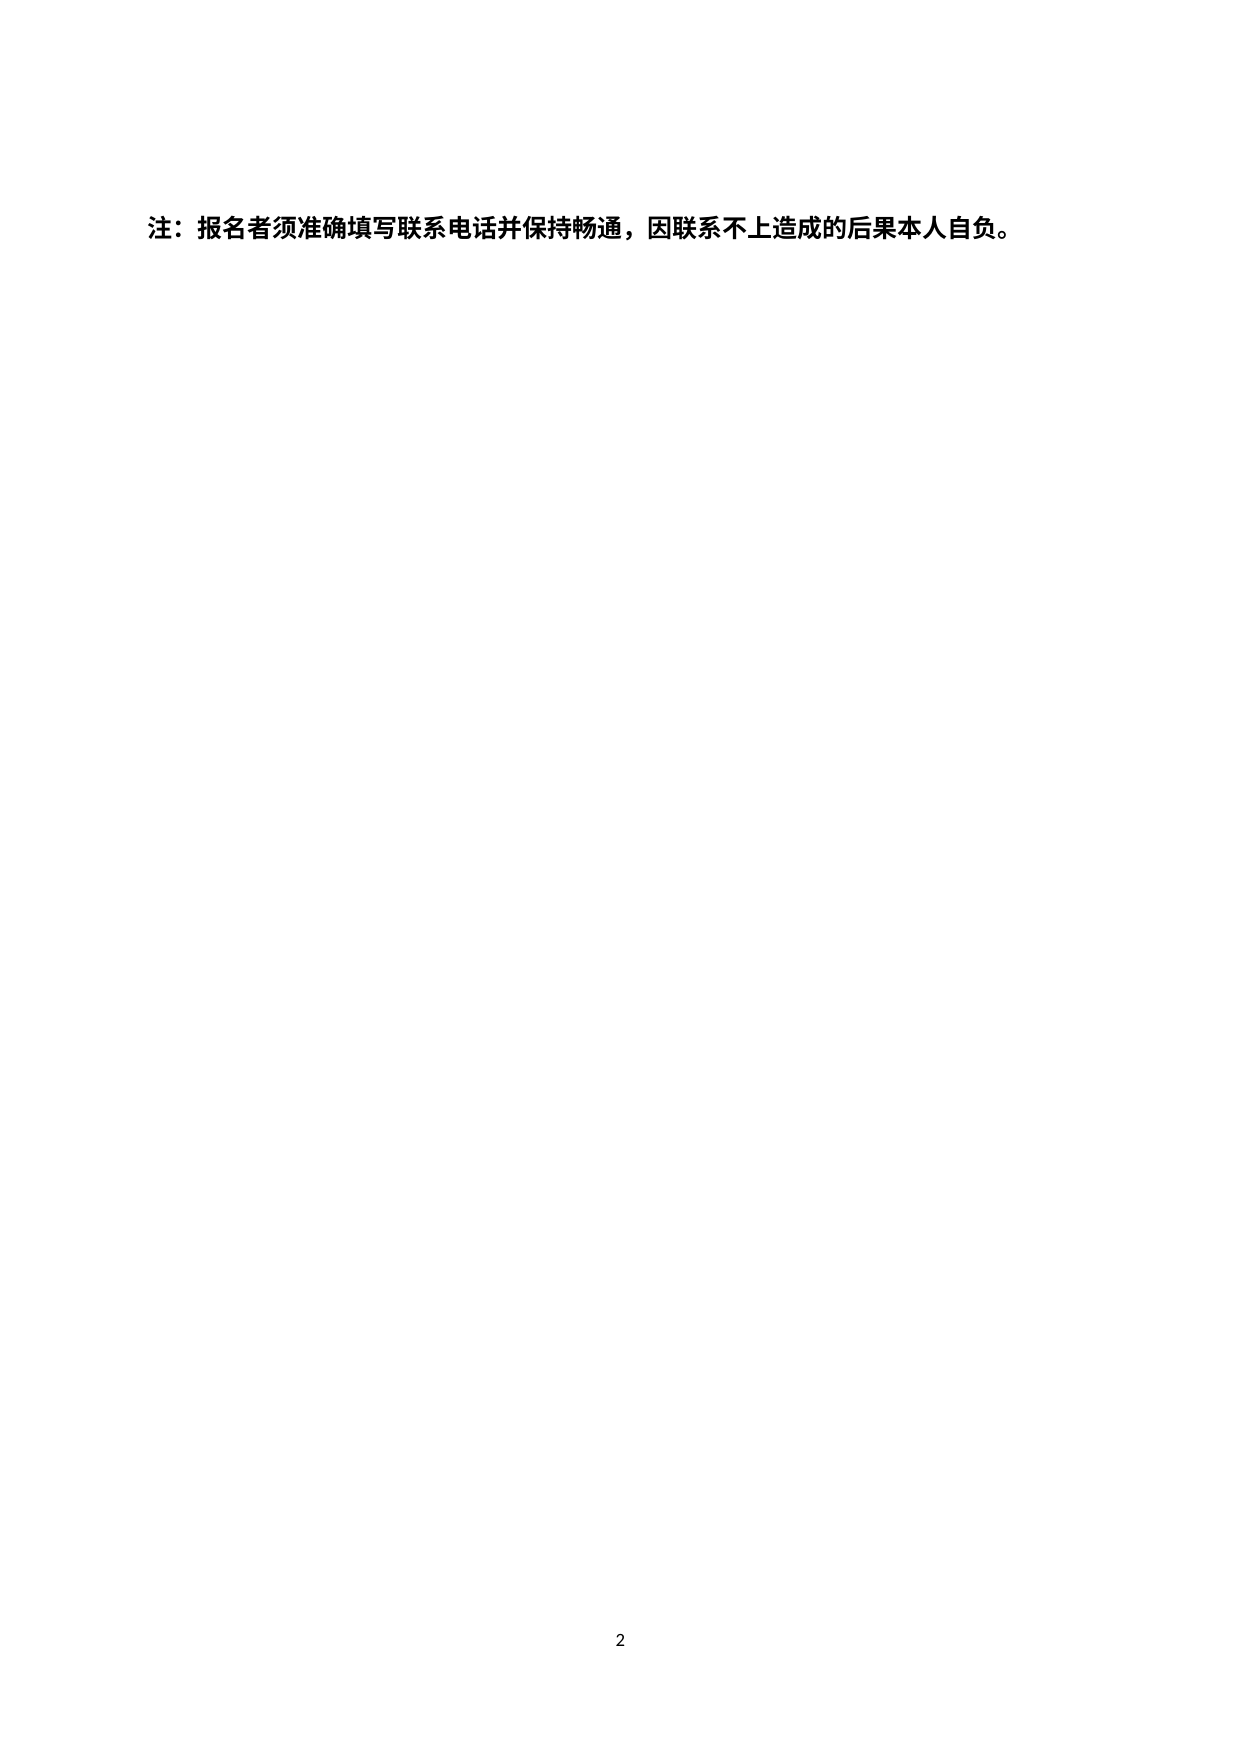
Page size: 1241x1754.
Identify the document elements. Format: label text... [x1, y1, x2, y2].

text 注：报名者须准确填写联系电话并保持畅通，因联系不上造成的后果本人自负。 [148, 194, 1092, 259]
